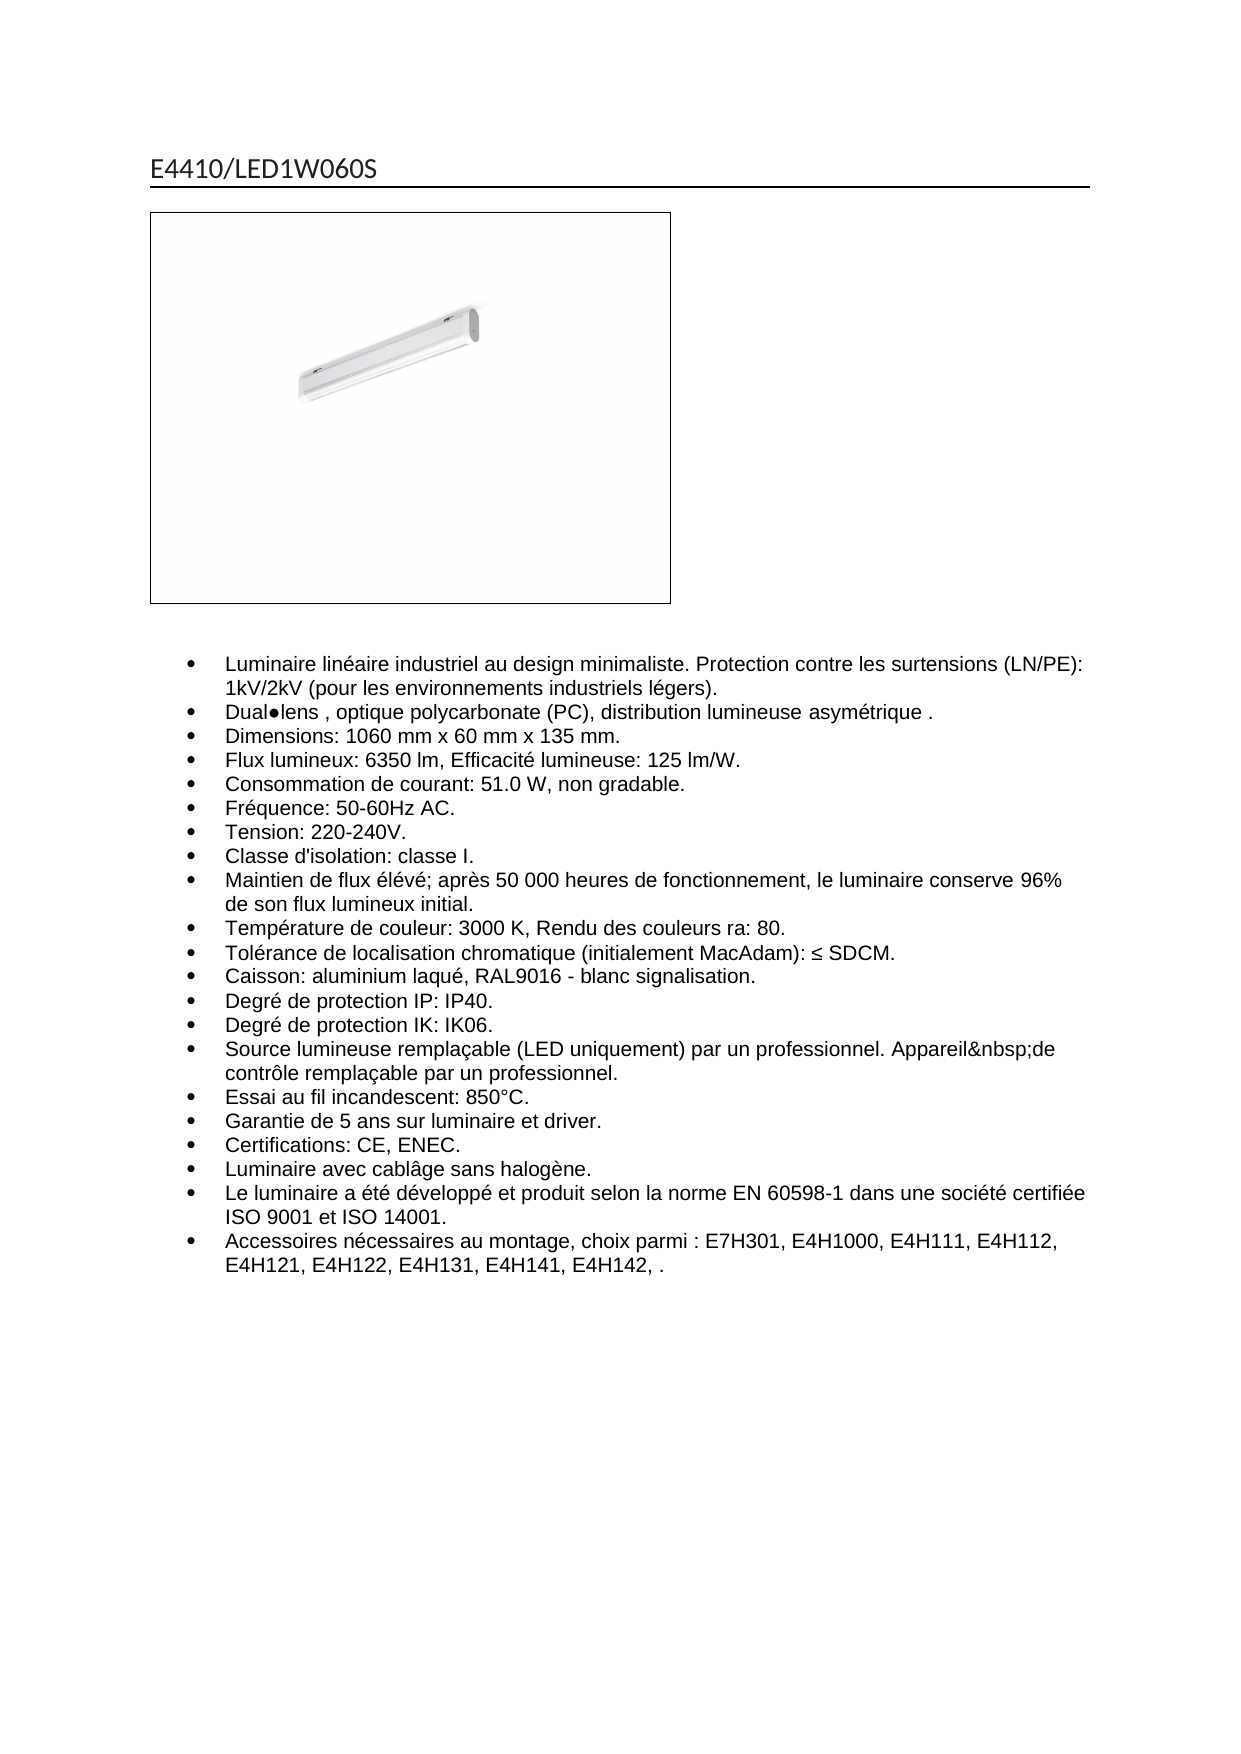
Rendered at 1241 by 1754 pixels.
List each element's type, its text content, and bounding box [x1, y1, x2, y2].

text E4410/LED1W060S [150, 150, 1090, 186]
list Degré de protection IK: IK06. [187, 1012, 1090, 1037]
list Tolérance de localisation chromatique (initialement MacAdam): ≤ SDCM. [187, 940, 1090, 964]
list Fréquence: 50-60Hz AC. [187, 796, 1090, 820]
list Caisson: aluminium laqué, RAL9016 - blanc signalisation. [187, 964, 1090, 988]
list Garantie de 5 ans sur luminaire et driver. [187, 1109, 1090, 1133]
list Luminaire avec cablâge sans halogène. [187, 1157, 1090, 1181]
list Le luminaire a été développé et produit selon la norme EN 60598-1 dans une société certifiée ISO 9001 et ISO 14001. [187, 1181, 1090, 1229]
list Accessoires nécessaires au montage, choix parmi : E7H301, E4H1000, E4H111, E4H112, E4H121, E4H122, E4H131, E4H141, E4H142, . [187, 1229, 1090, 1277]
list Source lumineuse remplaçable (LED uniquement) par un professionnel. Appareil&nbsp;de contrôle remplaçable par un professionnel. [187, 1037, 1090, 1084]
list Degré de protection IP: IP40. [187, 988, 1090, 1012]
list Luminaire linéaire industriel au design minimaliste. Protection contre les surtensions (LN/PE): 1kV/2kV (pour les environnements industriels légers). [187, 652, 1090, 700]
list Essai au fil incandescent: 850°C. [187, 1084, 1090, 1109]
list Maintien de flux élévé; après 50 000 heures de fonctionnement, le luminaire conserve 96% de son flux lumineux initial. [187, 868, 1090, 916]
list Flux lumineux: 6350 lm, Efficacité lumineuse: 125 lm/W. [187, 748, 1090, 772]
picture [151, 213, 670, 603]
list Température de couleur: 3000 K, Rendu des couleurs ra: 80. [187, 916, 1090, 940]
list Classe d'isolation: classe I. [187, 844, 1090, 868]
list Dual●lens , optique polycarbonate (PC), distribution lumineuse asymétrique . [187, 700, 1090, 724]
list Tension: 220-240V. [187, 820, 1090, 844]
list Certifications: CE, ENEC. [187, 1133, 1090, 1157]
list Dimensions: 1060 mm x 60 mm x 135 mm. [187, 724, 1090, 748]
list Consommation de courant: 51.0 W, non gradable. [187, 772, 1090, 796]
